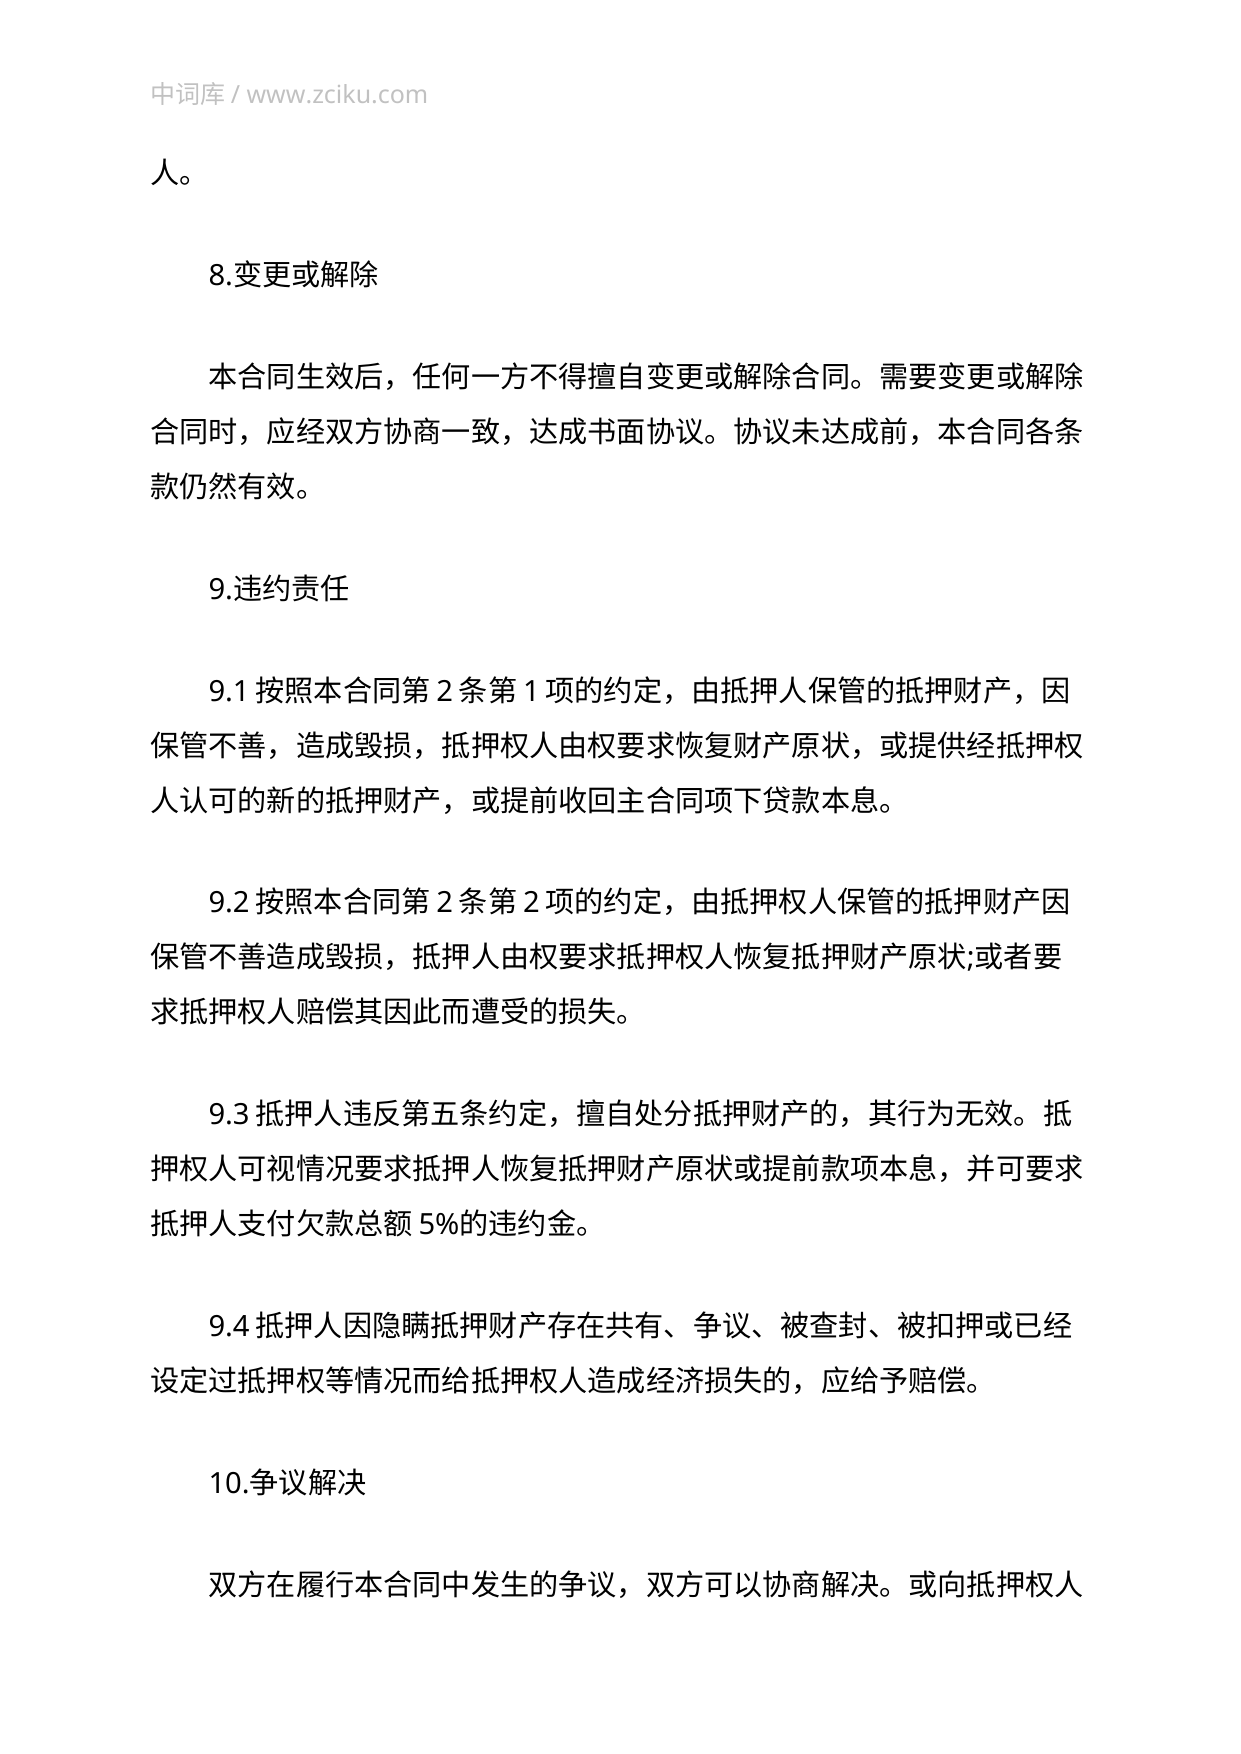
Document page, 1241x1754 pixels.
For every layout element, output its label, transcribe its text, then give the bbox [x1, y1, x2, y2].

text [150, 1561, 1090, 1604]
text 9.2按照本合同第2条第2项的约定，由抵押权人保管的抵押财产因保管不善造成毁损，抵押人由权要求抵押权人恢复抵押财产原状;或者要求抵押权人赔偿其因此而遭受的损失。 [150, 879, 1090, 1031]
text 8.变更或解除 [150, 252, 1090, 294]
text 9.1按照本合同第2条第1项的约定，由抵押人保管的抵押财产，因保管不善，造成毁损，抵押权人由权要求恢复财产原状，或提供经抵押权人认可的新的抵押财产，或提前收回主合同项下贷款本息。 [150, 667, 1090, 819]
text 9.4抵押人因隐瞒抵押财产存在共有、争议、被查封、被扣押或已经设定过抵押权等情况而给抵押权人造成经济损失的，应给予赔偿。 [150, 1303, 1090, 1400]
text 本合同生效后，任何一方不得擅自变更或解除合同。需要变更或解除合同时，应经双方协商一致，达成书面协议。协议未达成前，本合同各条款仍然有效。 [150, 354, 1090, 506]
text 9.违约责任 [150, 565, 1090, 608]
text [150, 150, 1090, 192]
text 9.3抵押人违反第五条约定，擅自处分抵押财产的，其行为无效。抵押权人可视情况要求抵押人恢复抵押财产原状或提前款项本息，并可要求抵押人支付欠款总额5%的违约金。 [150, 1091, 1090, 1243]
text 10.争议解决 [150, 1459, 1090, 1502]
